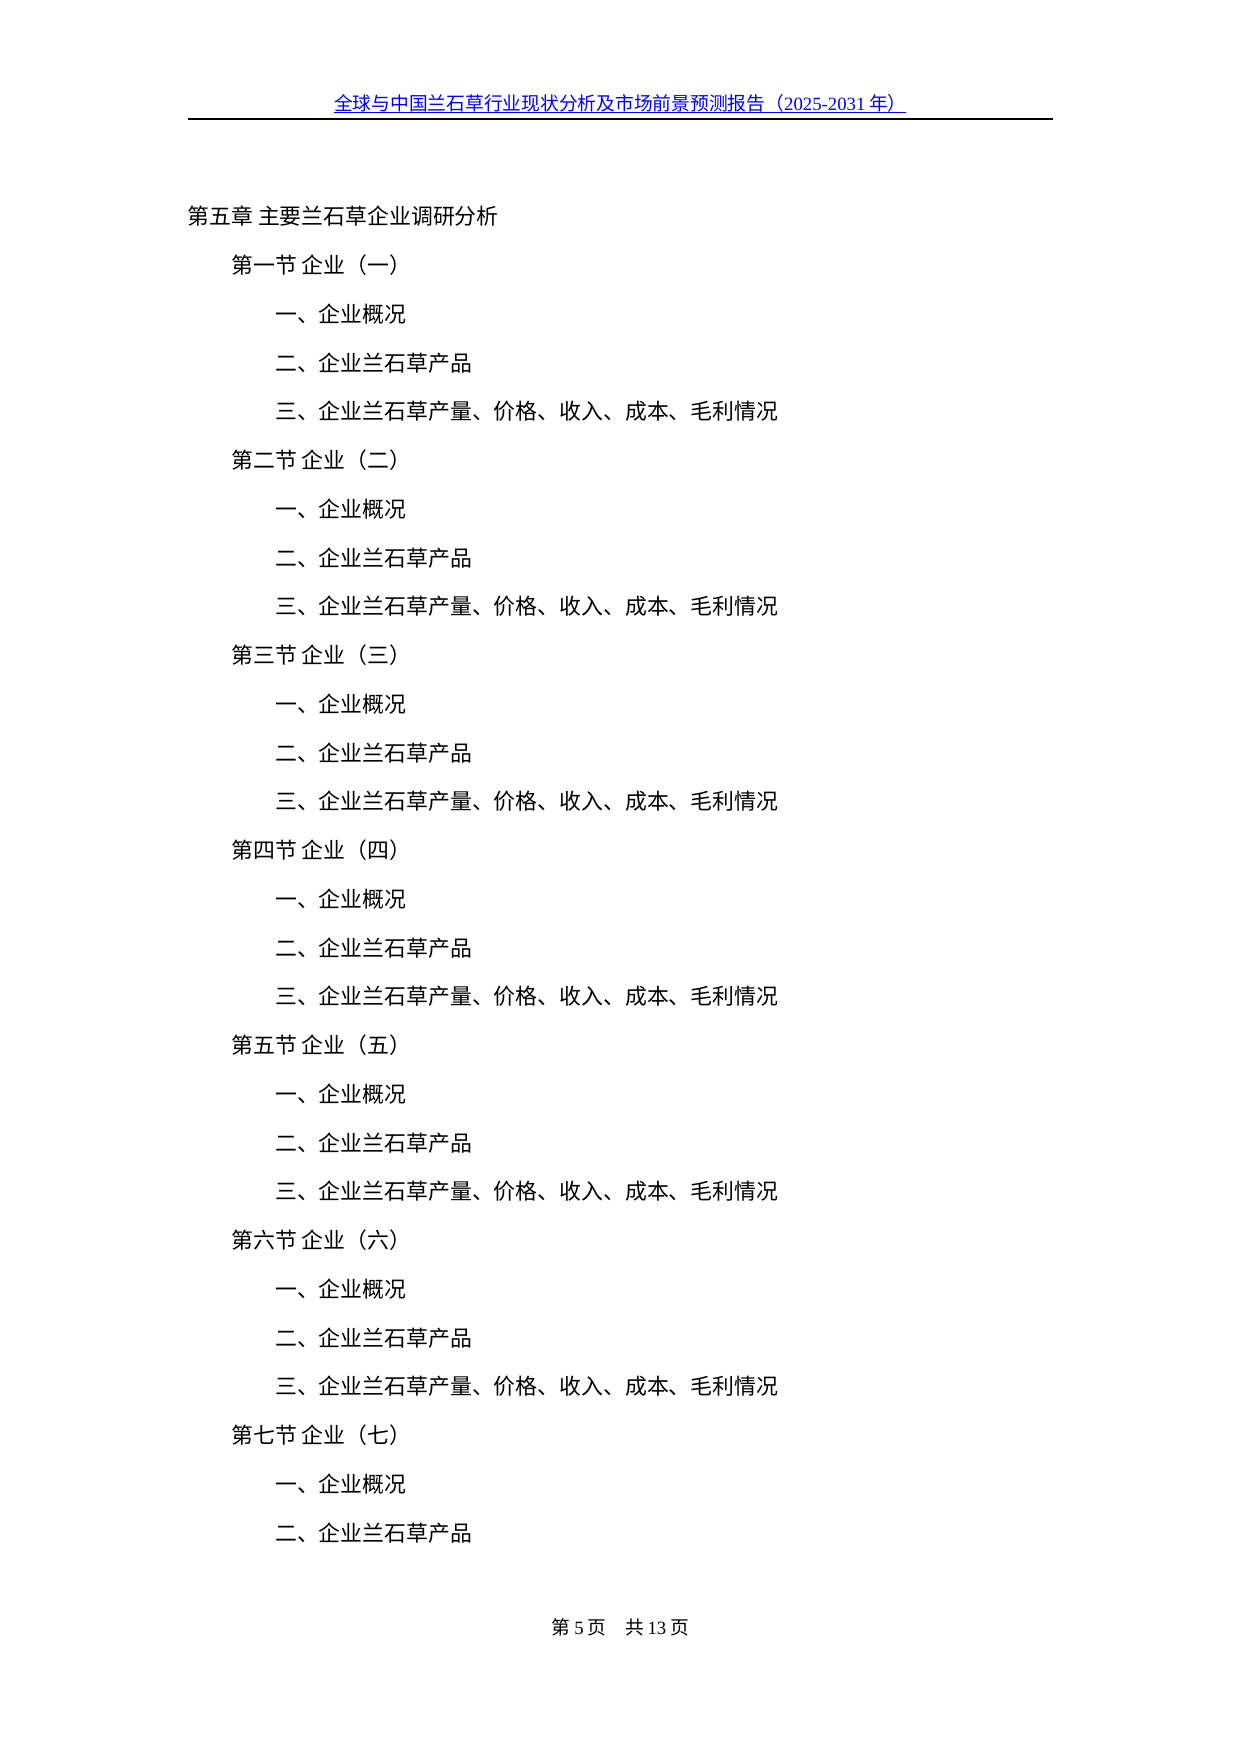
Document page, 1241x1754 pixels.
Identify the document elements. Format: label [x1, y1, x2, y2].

text [187, 150, 1053, 1548]
